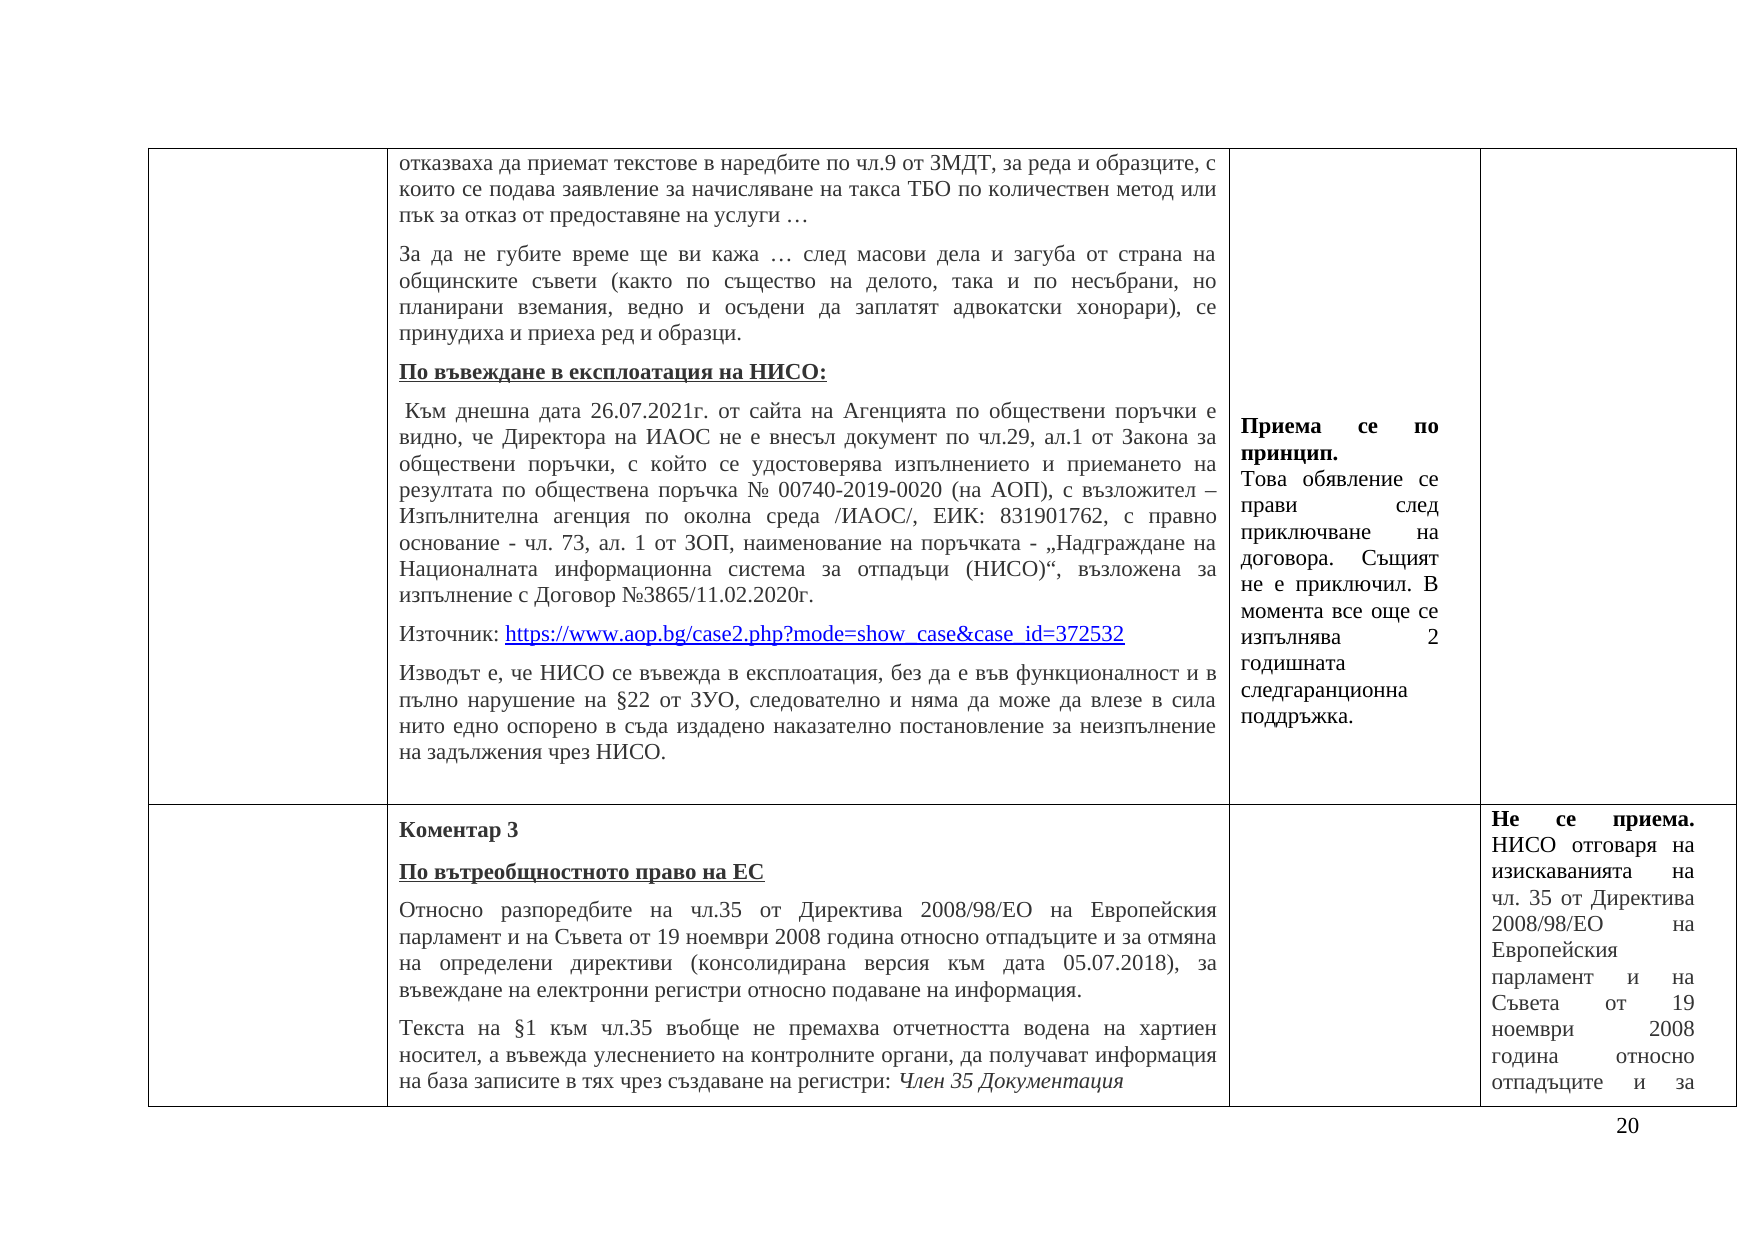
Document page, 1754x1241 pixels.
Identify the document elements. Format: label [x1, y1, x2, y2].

table_cell [1230, 149, 1480, 803]
table_cell [1481, 149, 1736, 803]
table_cell [1481, 805, 1736, 1106]
table_cell [388, 149, 1229, 803]
table_cell [388, 805, 1229, 1106]
table_cell [149, 805, 387, 1106]
table_cell [1230, 805, 1480, 1106]
table_cell [149, 149, 387, 803]
